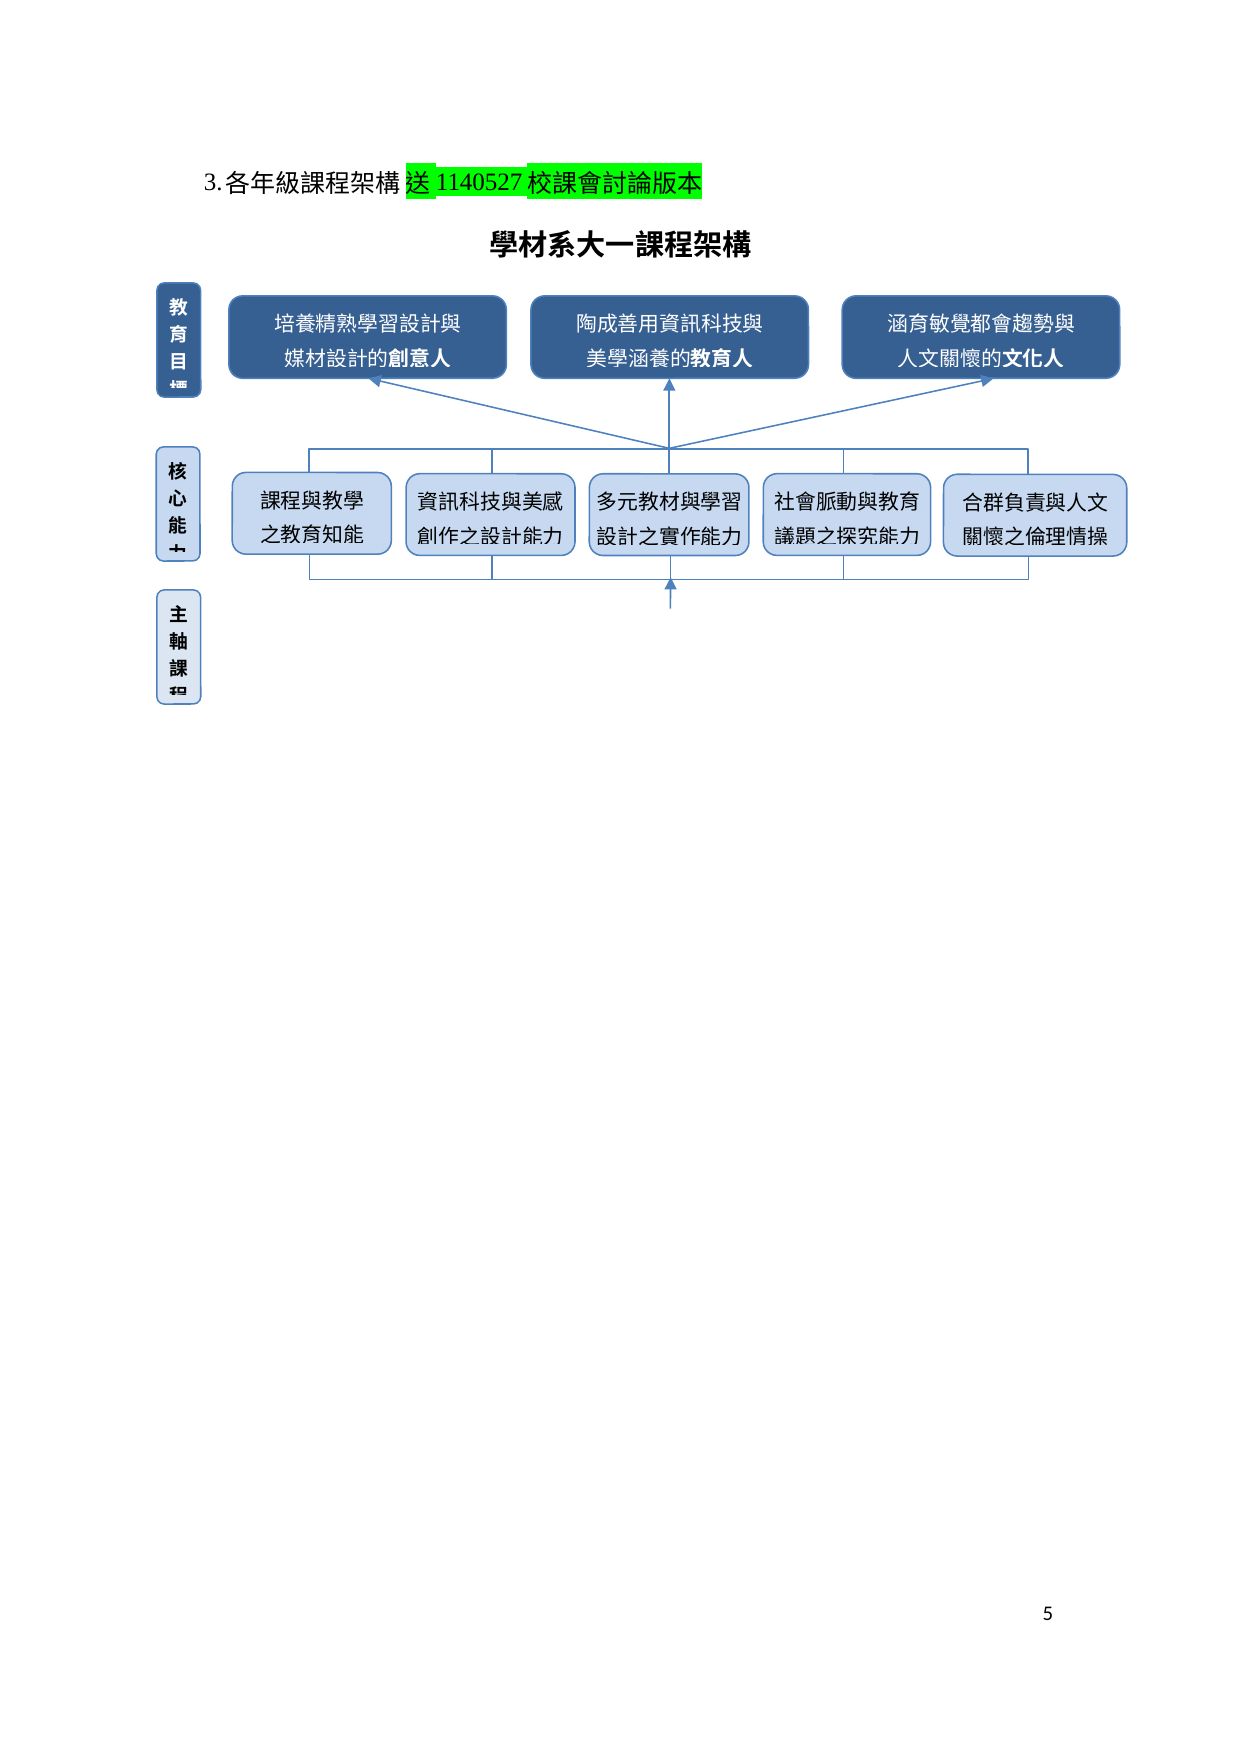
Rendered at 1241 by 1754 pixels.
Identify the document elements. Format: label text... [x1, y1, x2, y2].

list 各年級課程架構 送1140527校課會討論版本 [203, 162, 1053, 200]
text 學材系大一課程架構 [187, 205, 1053, 280]
